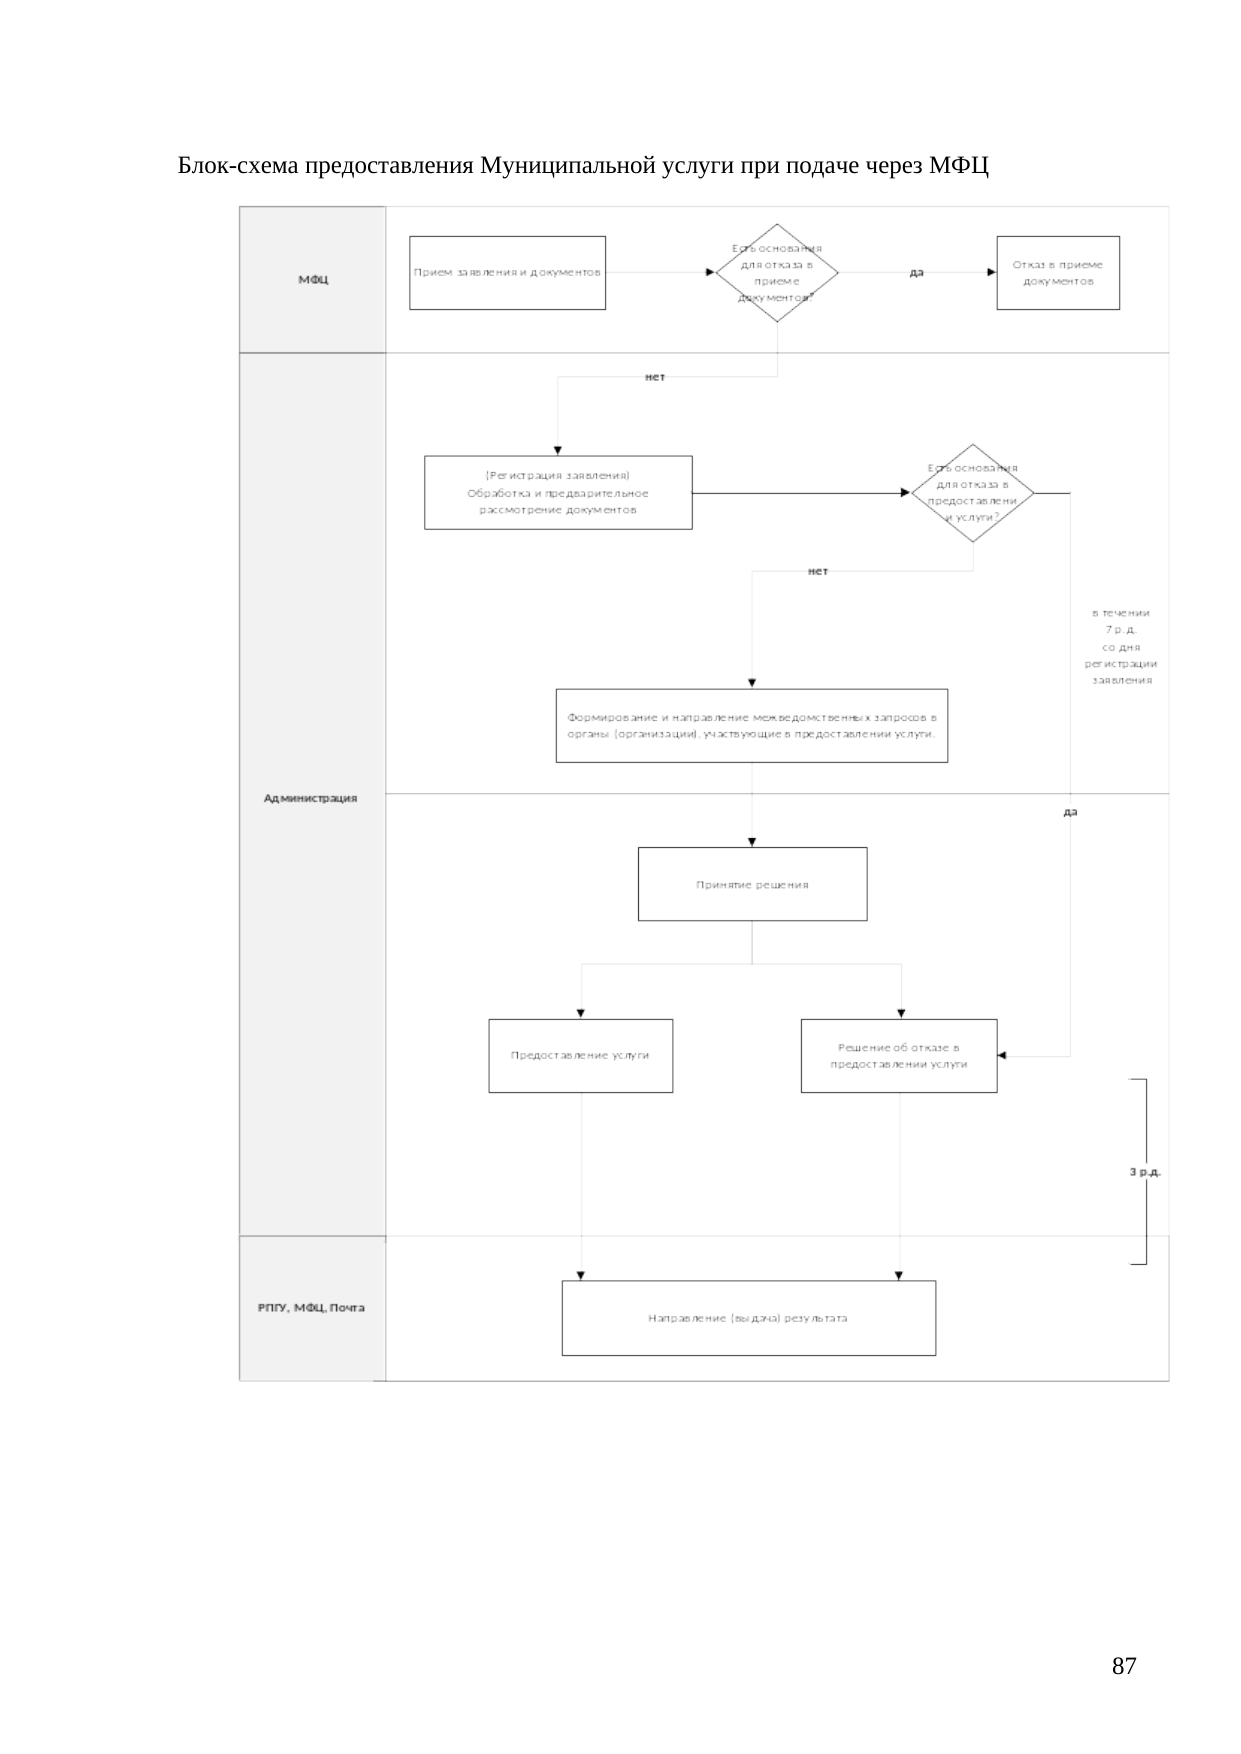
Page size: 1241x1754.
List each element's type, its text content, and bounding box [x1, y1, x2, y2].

text Блок-схема предоставления Муниципальной услуги при подаче через МФЦ [177, 150, 1137, 179]
